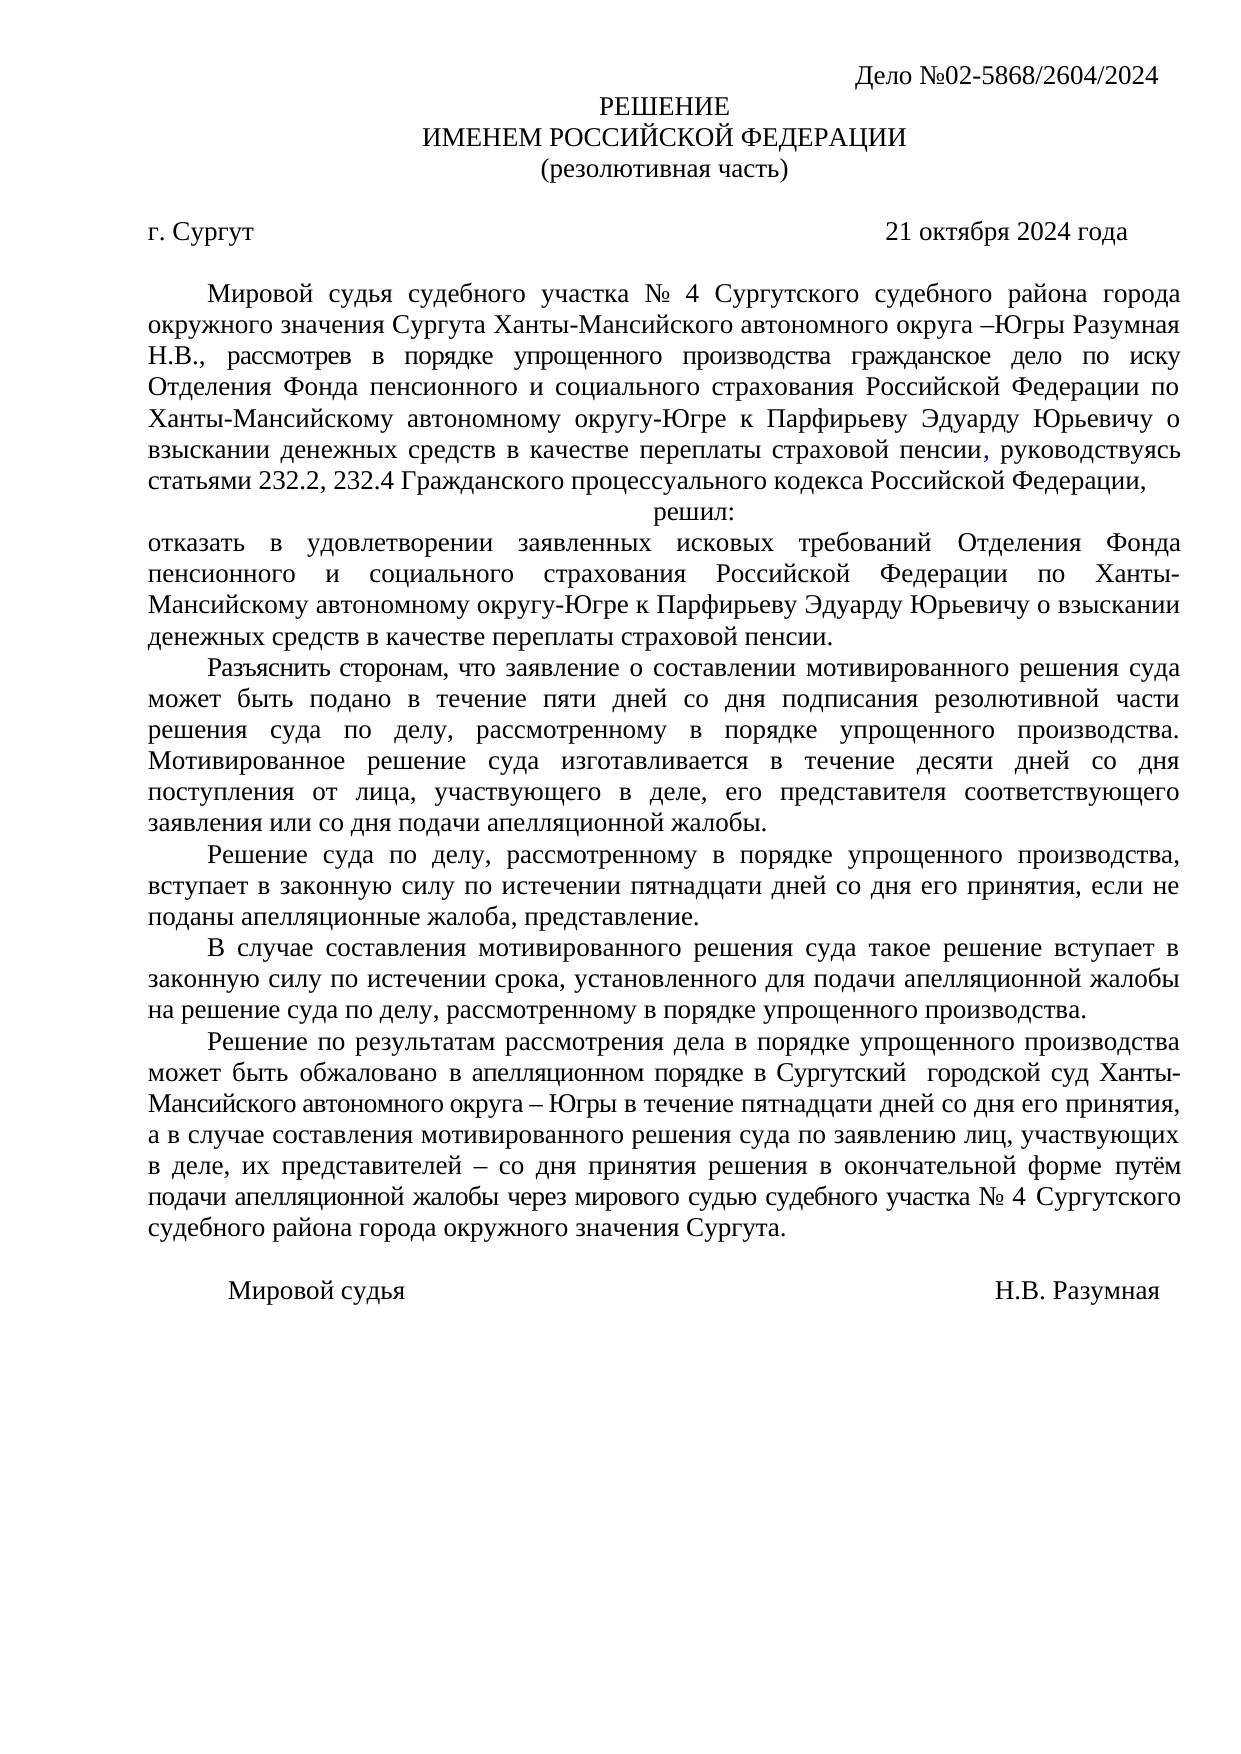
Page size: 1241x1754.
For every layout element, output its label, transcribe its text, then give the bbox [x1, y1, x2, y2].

text Мировой судья судебного участка № 4 Сургутского судебного района города окружного значения Сургута Ханты-Мансийского автономного округа –Югры Разумная Н.В., рассмотрев в порядке упрощенного производства гражданское дело по иску Отделения Фонда пенсионного и социального страхования Российской Федерации по Ханты-Мансийскому автономному округу-Югре к Парфирьеву Эдуарду Юрьевичу о взыскании денежных средств в качестве переплаты страховой пенсии, руководствуясь статьями 232.2, 232.4 Гражданского процессуального кодекса Российской Федерации, [148, 277, 1181, 495]
text ИМЕНЕМ РОССИЙСКОЙ ФЕДЕРАЦИИ [148, 121, 1181, 152]
text (резолютивная часть) [148, 152, 1181, 184]
text Решение суда по делу, рассмотренному в порядке упрощенного производства, вступает в законную силу по истечении пятнадцати дней со дня его принятия, если не поданы апелляционные жалоба, представление. [148, 838, 1181, 931]
text Дело №02-5868/2604/2024 [148, 59, 1181, 90]
text Решение по результатам рассмотрения дела в порядке упрощенного производства может быть обжаловано в апелляционном порядке в Сургутский городской суд Ханты-Мансийского автономного округа – Югры в течение пятнадцати дней со дня его принятия, а в случае составления мотивированного решения суда по заявлению лиц, участвующих в деле, их представителей – со дня принятия решения в окончательной форме путём подачи апелляционной жалобы через мирового судью судебного участка № 4 Сургутского судебного района города окружного значения Сургута. [148, 1024, 1181, 1243]
text г. Сургут 21 октября 2024 года [148, 215, 1181, 246]
text РЕШЕНИЕ [148, 90, 1181, 121]
text решил: [148, 495, 1181, 526]
text Мировой судья Н.В. Разумная [148, 1274, 1181, 1305]
text Разъяснить сторонам, что заявление о составлении мотивированного решения суда может быть подано в течение пяти дней со дня подписания резолютивной части решения суда по делу, рассмотренному в порядке упрощенного производства. Мотивированное решение суда изготавливается в течение десяти дней со дня поступления от лица, участвующего в деле, его представителя соответствующего заявления или со дня подачи апелляционной жалобы. [148, 651, 1181, 838]
text В случае составления мотивированного решения суда такое решение вступает в законную силу по истечении срока, установленного для подачи апелляционной жалобы на решение суда по делу, рассмотренному в порядке упрощенного производства. [148, 931, 1181, 1024]
text отказать в удовлетворении заявленных исковых требований Отделения Фонда пенсионного и социального страхования Российской Федерации по Ханты-Мансийскому автономному округу-Югре к Парфирьеву Эдуарду Юрьевичу о взыскании денежных средств в качестве переплаты страховой пенсии. [148, 526, 1181, 651]
